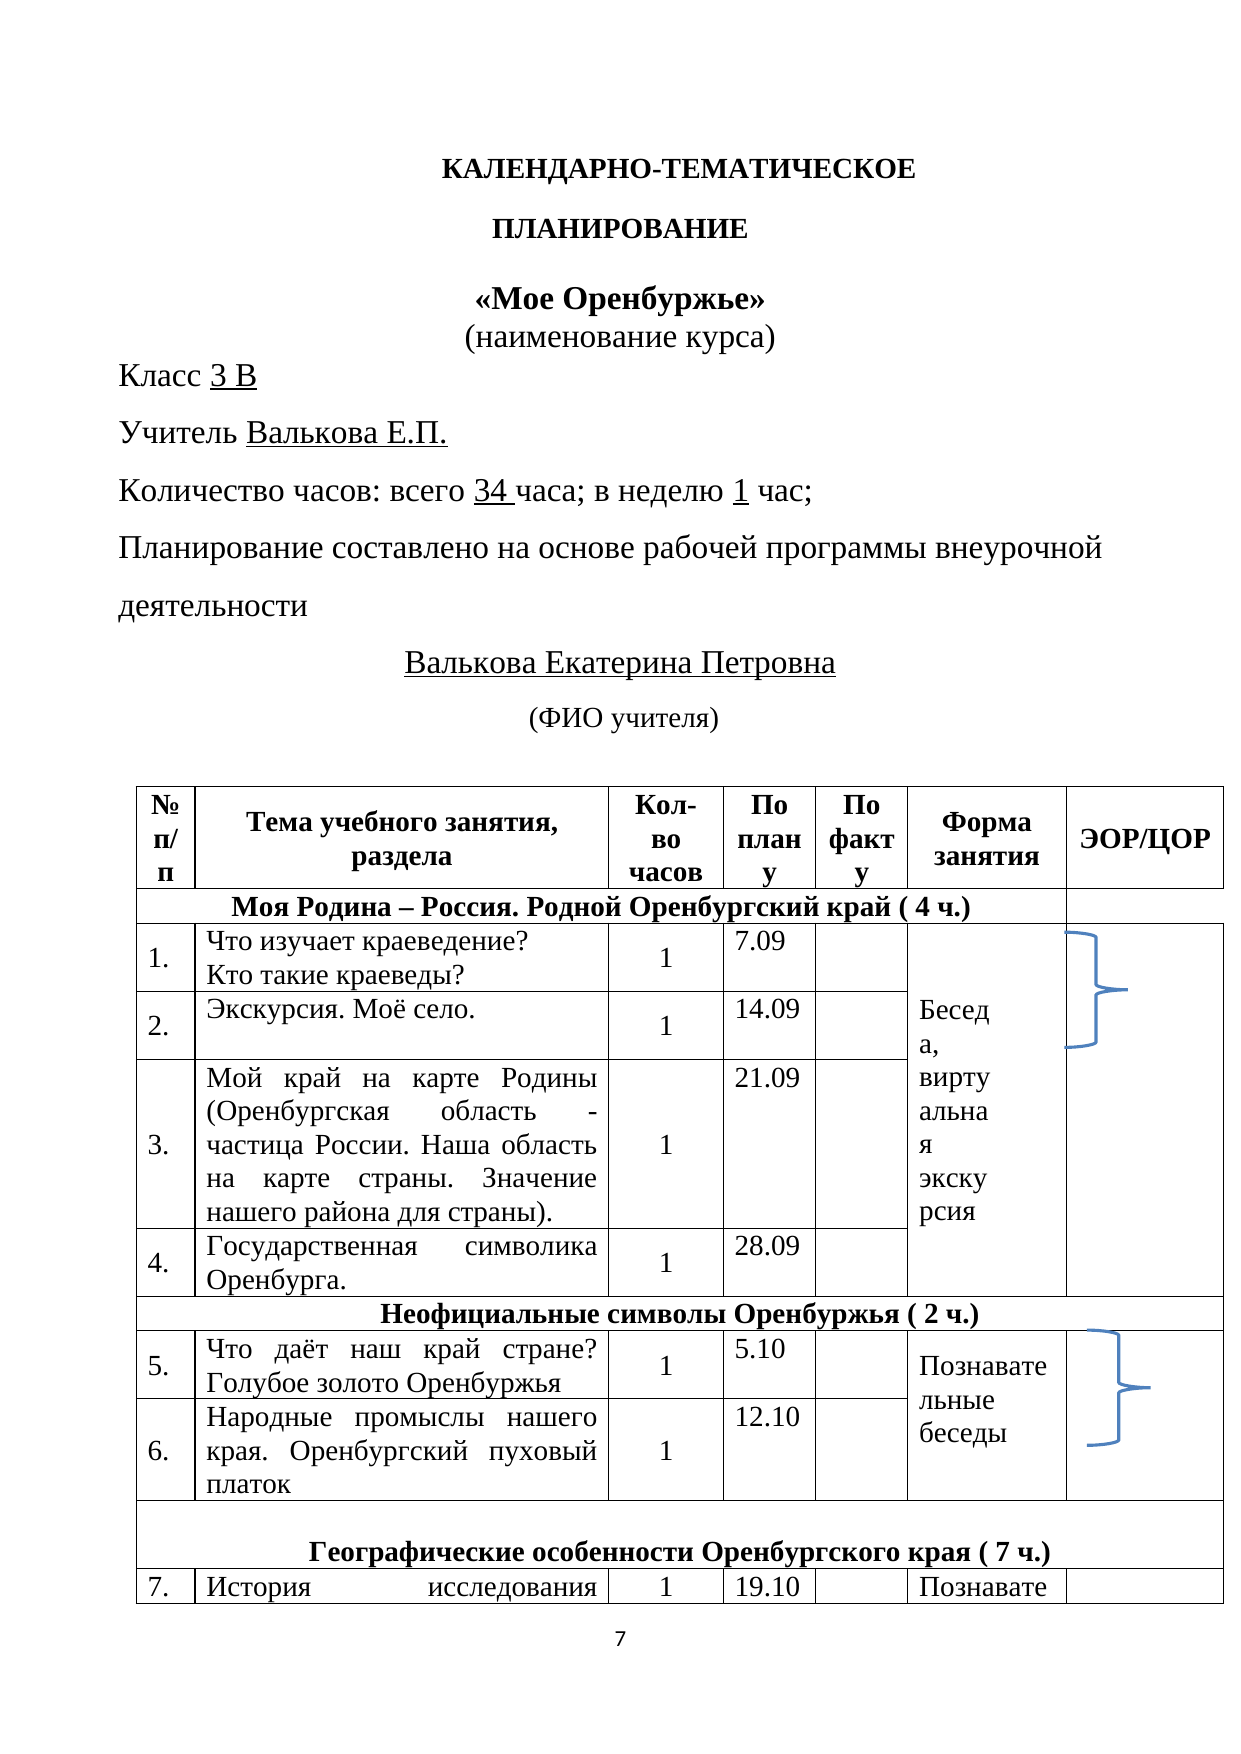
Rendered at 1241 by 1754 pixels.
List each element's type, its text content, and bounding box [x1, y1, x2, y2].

table_cell [1067, 1569, 1223, 1603]
table_cell Беседа, виртуальная экскурсия [908, 924, 1066, 1296]
table_cell 1 [609, 924, 723, 991]
table_cell 6. [137, 1399, 194, 1500]
table_cell Моя Родина – Россия. Родной Оренбургский край ( 4 ч.) [137, 889, 1066, 922]
table_cell 1 [609, 1331, 723, 1398]
text (наименование курса) [118, 316, 1122, 355]
table_cell [1067, 924, 1223, 1296]
table_cell 1. [137, 924, 194, 991]
table_cell [816, 1569, 907, 1603]
table_cell [816, 1229, 907, 1296]
table_header № п/п [137, 787, 194, 888]
table_header Тема учебного занятия, раздела [196, 787, 608, 888]
table_cell 1 [609, 992, 723, 1059]
table_cell 12.10 [724, 1399, 815, 1500]
table_cell [816, 924, 907, 991]
table_cell 5. [137, 1331, 194, 1398]
table_header Форма занятия [908, 787, 1066, 888]
table_cell 1 [609, 1229, 723, 1296]
table_cell Что изучает краеведение? Кто такие краеведы? [196, 924, 608, 991]
table_cell Мой край на карте Родины (Оренбургская область - частица России. Наша область на карте страны. Значение нашего района для страны). [196, 1060, 608, 1227]
text (ФИО учителя) [118, 700, 1122, 733]
table_cell [816, 1331, 907, 1398]
table_cell 2. [137, 992, 194, 1059]
table_cell 3. [137, 1060, 194, 1227]
table_cell Экскурсия. Моё село. [196, 992, 608, 1059]
table_header Кол-во часов [609, 787, 723, 888]
text Валькова Екатерина Петровна [118, 642, 1122, 681]
table_cell 1 [609, 1569, 723, 1603]
table_cell 19.10 [724, 1569, 815, 1603]
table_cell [908, 1569, 1066, 1603]
text Учитель Валькова Е.П. [118, 412, 1122, 451]
table_cell 28.09 [724, 1229, 815, 1296]
table_cell 1 [609, 1399, 723, 1500]
table_cell [816, 1399, 907, 1500]
table_cell Познавательные беседы [908, 1331, 1066, 1500]
table_cell 14.09 [724, 992, 815, 1059]
text Класс 3 В [118, 355, 1122, 393]
table_cell [1067, 1331, 1223, 1500]
table_cell 1 [609, 1060, 723, 1227]
table_cell 5.10 [724, 1331, 815, 1398]
table_cell Что даёт наш край стране? Голубое золото Оренбуржья [196, 1331, 608, 1398]
text Количество часов: всего 34 часа; в неделю 1 час; [118, 470, 1122, 508]
table_cell Географические особенности Оренбургского края ( 7 ч.) [137, 1501, 1223, 1568]
text «Мое Оренбуржье» [118, 278, 1122, 316]
table_header ЭОР/ЦОР [1067, 787, 1223, 888]
table_header По факту [816, 787, 907, 888]
text Планирование составлено на основе рабочей программы внеурочной деятельности [118, 527, 1122, 623]
text КАЛЕНДАРНО-ТЕМАТИЧЕСКОЕ [236, 152, 1122, 185]
table_cell [816, 992, 907, 1059]
table_cell Государственная символика Оренбурга. [196, 1229, 608, 1296]
table_cell 21.09 [724, 1060, 815, 1227]
table_cell 7. [137, 1569, 194, 1603]
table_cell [196, 1569, 608, 1603]
table_cell Народные промыслы нашего края. Оренбургский пуховый платок [196, 1399, 608, 1500]
table_cell Неофициальные символы Оренбуржья ( 2 ч.) [137, 1297, 1223, 1330]
table_cell [816, 1060, 907, 1227]
table_cell 4. [137, 1229, 194, 1296]
text ПЛАНИРОВАНИЕ [118, 211, 1122, 244]
table_header По плану [724, 787, 815, 888]
table_cell 7.09 [724, 924, 815, 991]
